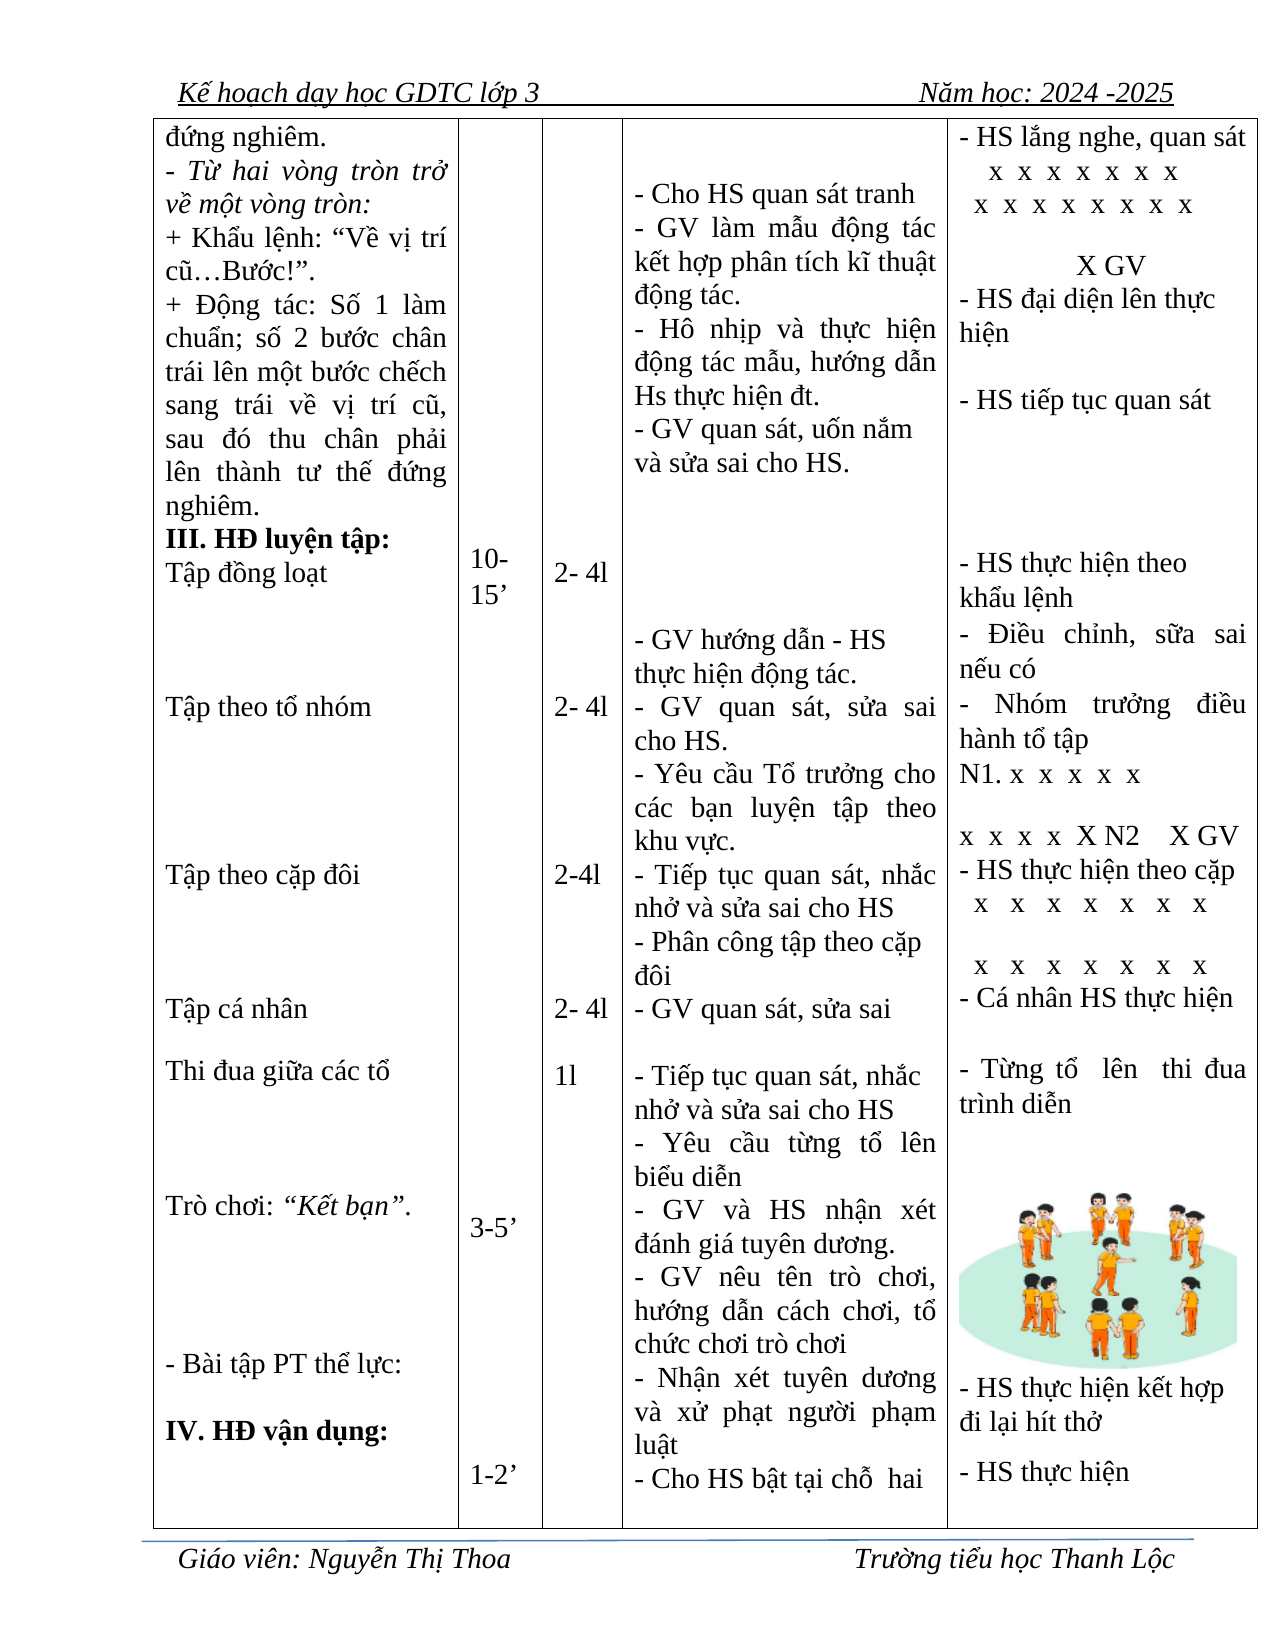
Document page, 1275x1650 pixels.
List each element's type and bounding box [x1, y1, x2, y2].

picture [959, 1191, 1238, 1369]
table_cell [154, 119, 458, 1527]
table_cell [623, 119, 947, 1527]
table_cell [543, 119, 622, 1527]
table_cell [459, 119, 542, 1527]
table_cell [948, 119, 1257, 1527]
